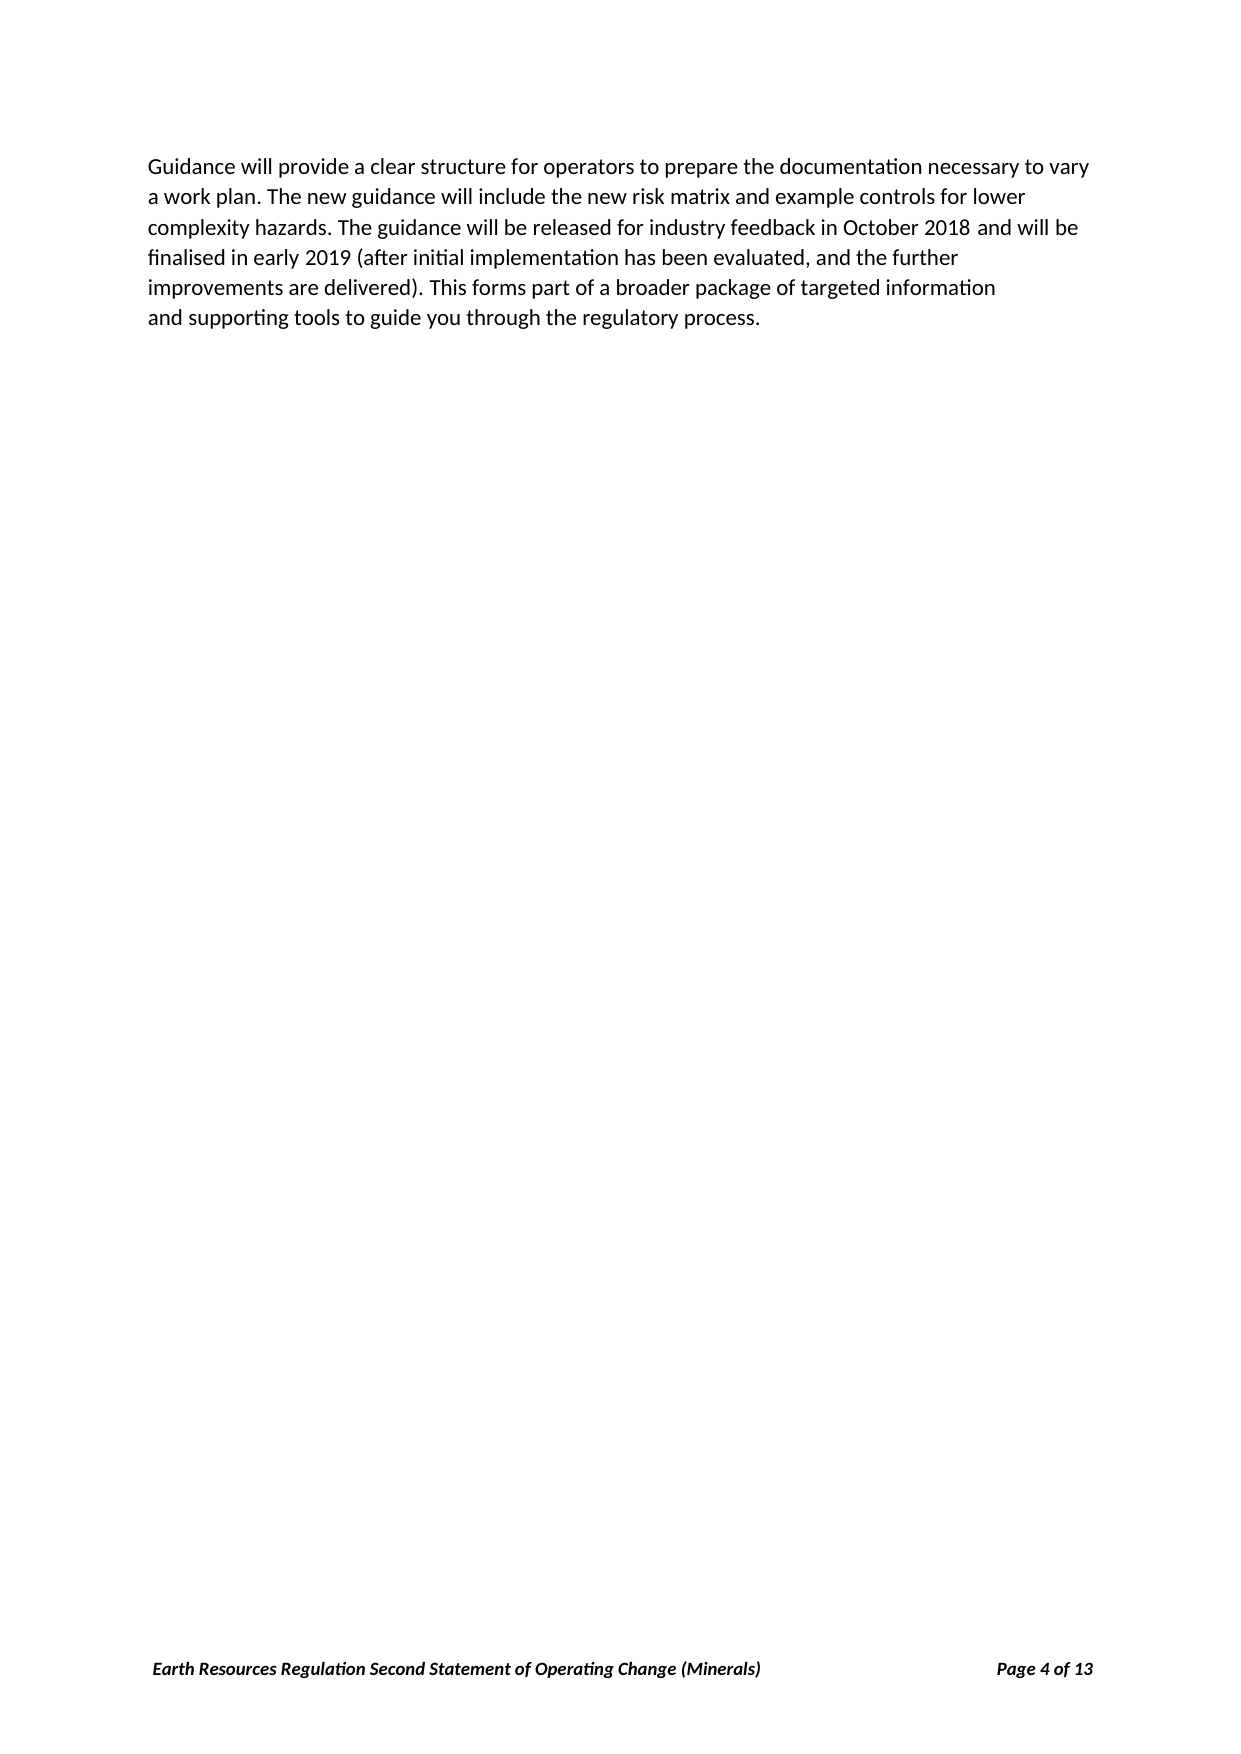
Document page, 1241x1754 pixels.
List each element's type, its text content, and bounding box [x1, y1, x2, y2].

text Guidance will provide a clear structure for operators to prepare the documentation necessary to vary a work plan. The new guidance will include the new risk matrix and example controls for lower complexity hazards. The guidance will be released for industry feedback in October 2018 and will be finalised in early 2019 (after initial implementation has been evaluated, and the further improvements are delivered). This forms part of a broader package of targeted information and supporting tools to guide you through the regulatory process. [148, 152, 1092, 331]
